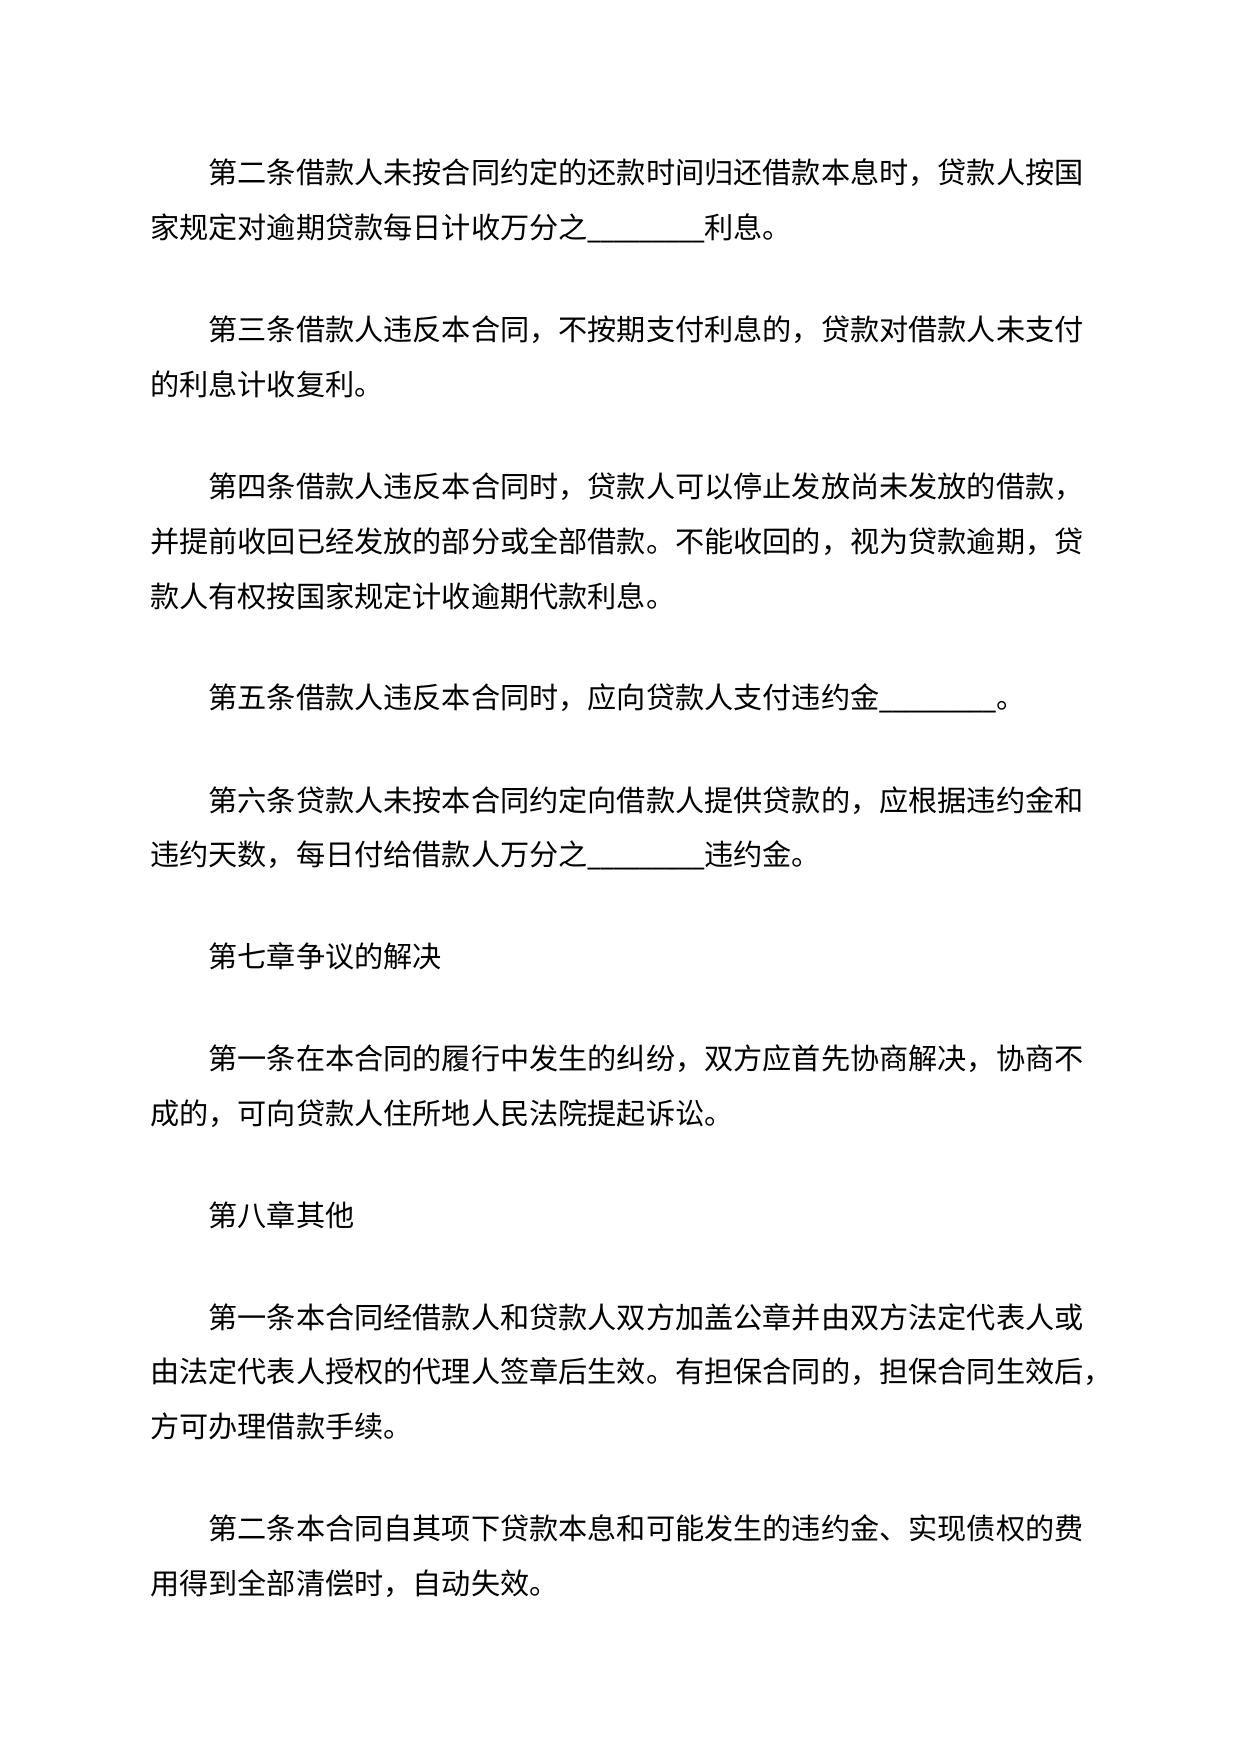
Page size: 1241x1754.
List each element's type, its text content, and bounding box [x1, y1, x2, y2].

text 第二条借款人未按合同约定的还款时间归还借款本息时，贷款人按国家规定对逾期贷款每日计收万分之_________利息。 [150, 150, 1090, 247]
text 第八章其他 [150, 1192, 1090, 1235]
text 第六条贷款人未按本合同约定向借款人提供贷款的，应根据违约金和违约天数，每日付给借款人万分之_________违约金。 [150, 777, 1090, 874]
text 第一条在本合同的履行中发生的纠纷，双方应首先协商解决，协商不成的，可向贷款人住所地人民法院提起诉讼。 [150, 1036, 1090, 1133]
text 第二条本合同自其项下贷款本息和可能发生的违约金、实现债权的费用得到全部清偿时，自动失效。 [150, 1506, 1090, 1603]
text 第七章争议的解决 [150, 934, 1090, 976]
text 第三条借款人违反本合同，不按期支付利息的，贷款对借款人未支付的利息计收复利。 [150, 307, 1090, 404]
text 第五条借款人违反本合同时，应向贷款人支付违约金_________。 [150, 675, 1090, 717]
text 第四条借款人违反本合同时，贷款人可以停止发放尚未发放的借款，并提前收回已经发放的部分或全部借款。不能收回的，视为贷款逾期，贷款人有权按国家规定计收逾期代款利息。 [150, 463, 1090, 616]
text 第一条本合同经借款人和贷款人双方加盖公章并由双方法定代表人或由法定代表人授权的代理人签章后生效。有担保合同的，担保合同生效后，方可办理借款手续。 [150, 1294, 1090, 1446]
